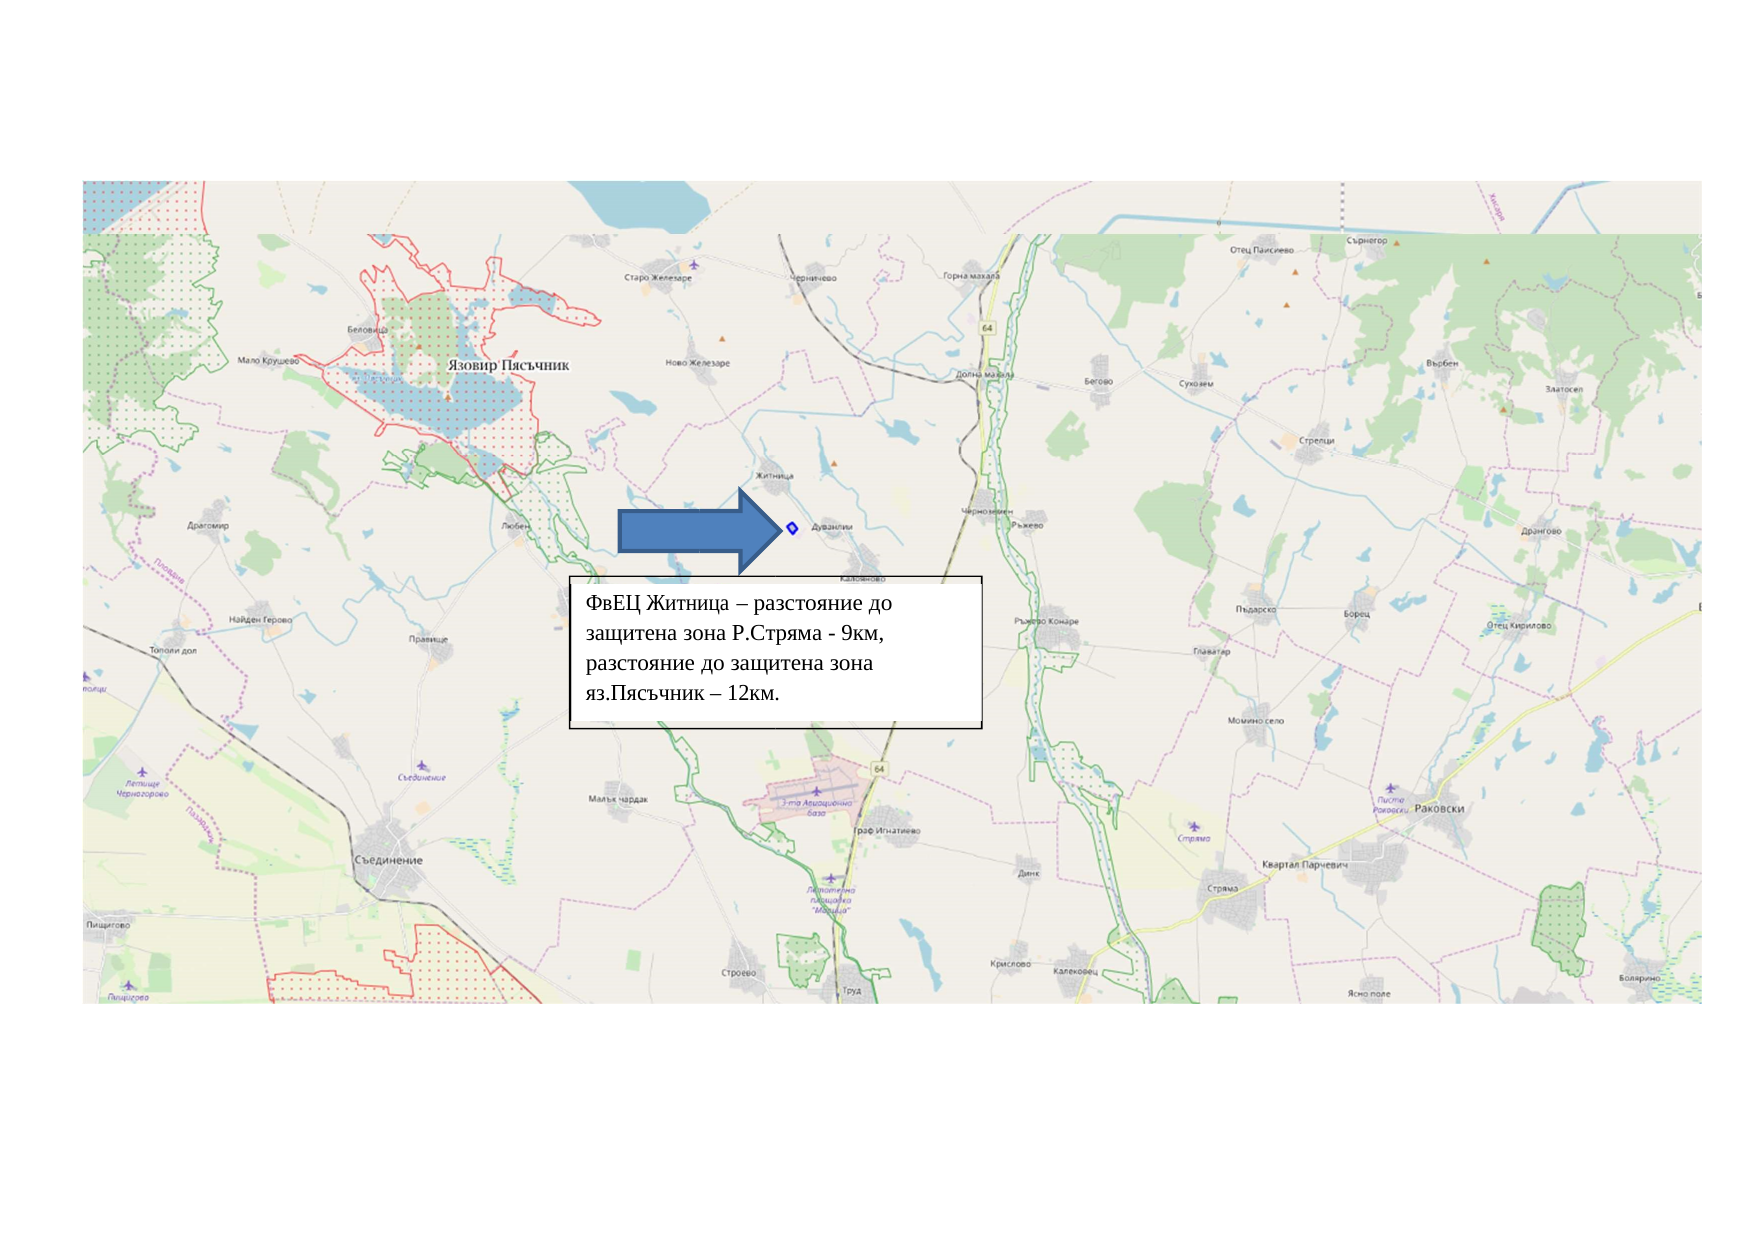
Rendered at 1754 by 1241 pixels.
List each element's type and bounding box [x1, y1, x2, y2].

picture [82, 180, 1702, 1004]
